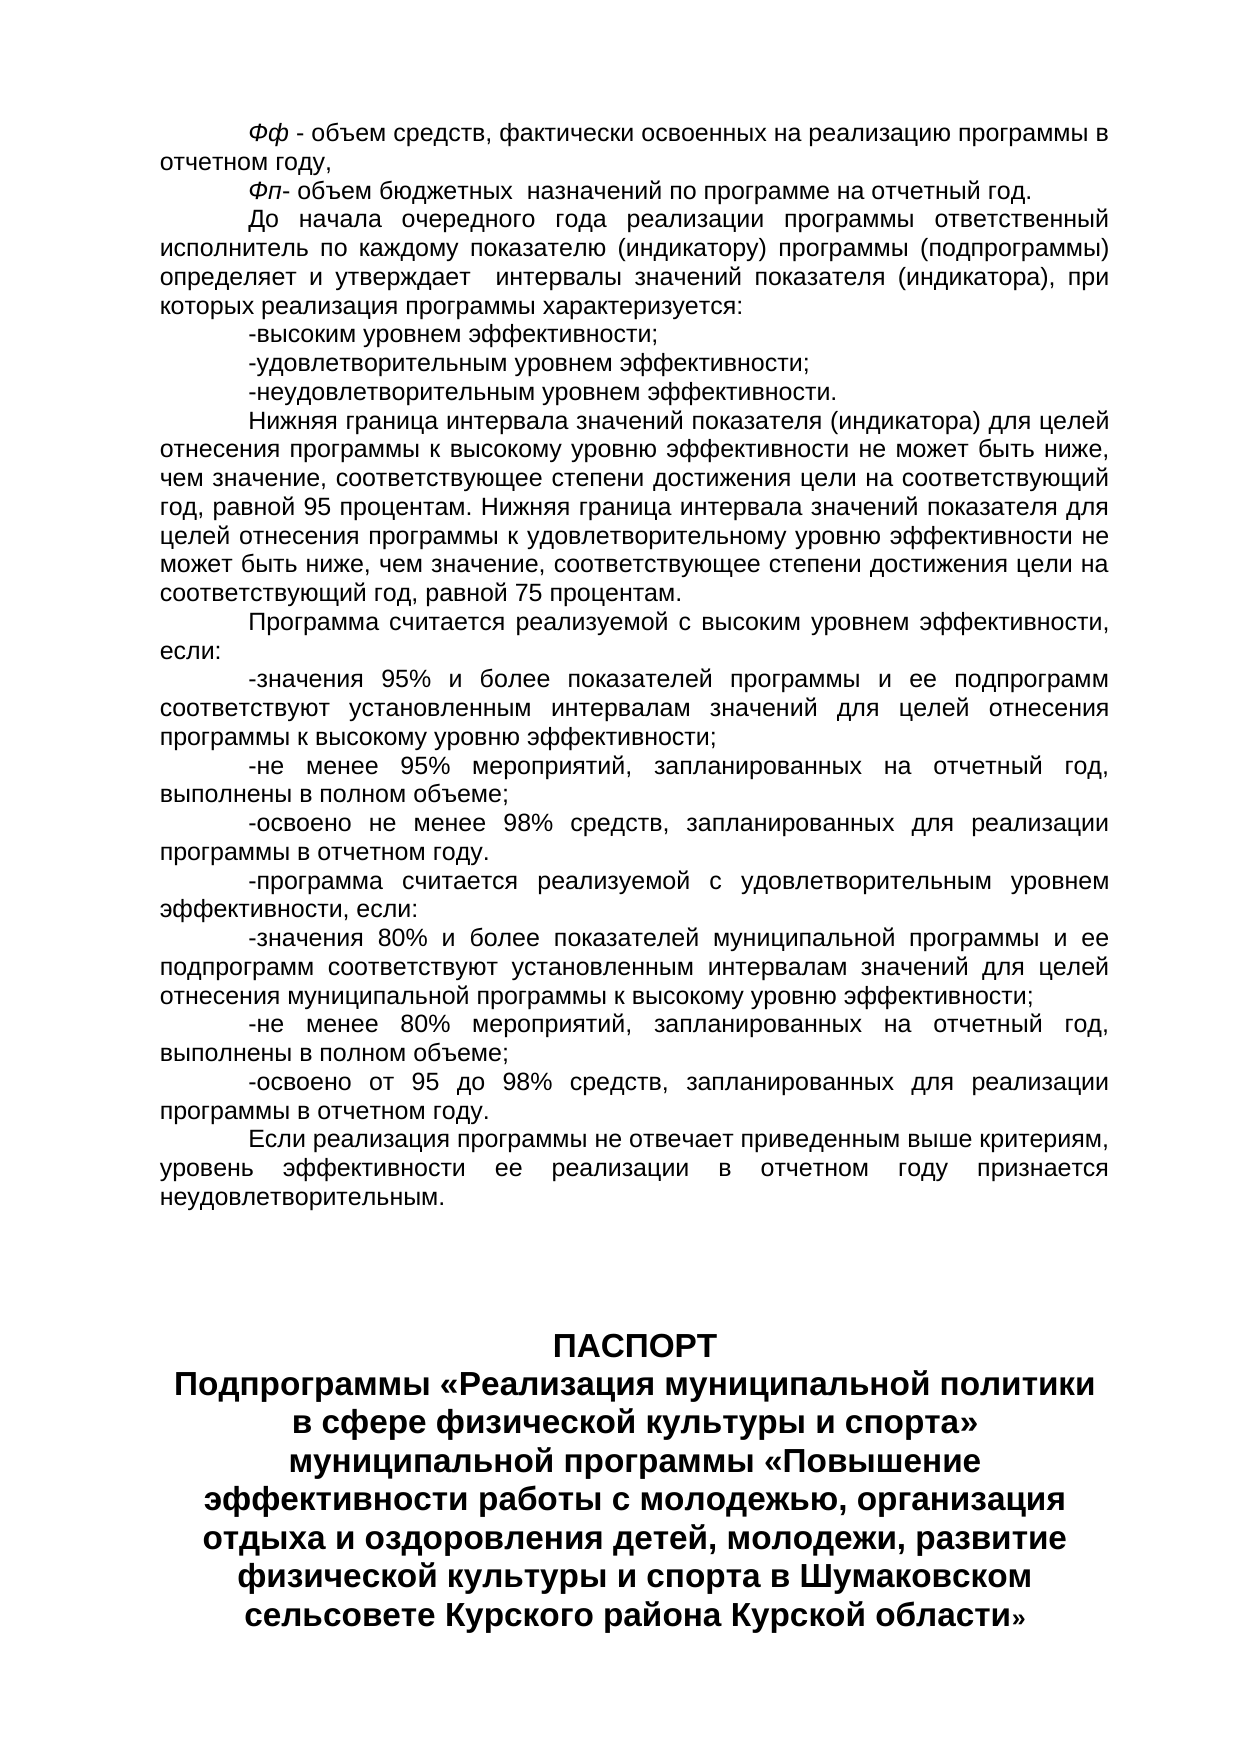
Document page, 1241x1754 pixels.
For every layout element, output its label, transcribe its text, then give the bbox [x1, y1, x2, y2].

text -удовлетворительным уровнем эффективности; [159, 348, 1110, 377]
text -не менее 95% мероприятий, запланированных на отчетный год, выполнены в полном объеме; [159, 751, 1110, 808]
text До начала очередного года реализации программы ответственный исполнитель по каждому показателю (индикатору) программы (подпрограммы) определяет и утверждает интервалы значений показателя (индикатора), при которых реализация программы характеризуется: [159, 204, 1110, 319]
text -значения 95% и более показателей программы и ее подпрограмм соответствуют установленным интервалам значений для целей отнесения программы к высокому уровню эффективности; [159, 664, 1110, 751]
text -высоким уровнем эффективности; [159, 319, 1110, 348]
text Нижняя граница интервала значений показателя (индикатора) для целей отнесения программы к высокому уровню эффективности не может быть ниже, чем значение, соответствующее степени достижения цели на соответствующий год, равной 95 процентам. Нижняя граница интервала значений показателя для целей отнесения программы к удовлетворительному уровню эффективности не может быть ниже, чем значение, соответствующее степени достижения цели на соответствующий год, равной 75 процентам. [159, 406, 1110, 607]
text -не менее 80% мероприятий, запланированных на отчетный год, выполнены в полном объеме; [159, 1009, 1110, 1067]
text -освоено не менее 98% средств, запланированных для реализации программы в отчетном году. [159, 808, 1110, 866]
text Программа считается реализуемой с высоким уровнем эффективности, если: [159, 607, 1110, 664]
text Если реализация программы не отвечает приведенным выше критериям, уровень эффективности ее реализации в отчетном году признается неудовлетворительным. [159, 1124, 1110, 1211]
text -значения 80% и более показателей муниципальной программы и ее подпрограмм соответствуют установленным интервалам значений для целей отнесения муниципальной программы к высокому уровню эффективности; [159, 923, 1110, 1009]
text Фф - объем средств, фактически освоенных на реализацию программы в отчетном году, [159, 118, 1110, 176]
text Фп- объем бюджетных назначений по программе на отчетный год. [159, 176, 1110, 204]
text -неудовлетворительным уровнем эффективности. [159, 377, 1110, 406]
text -освоено от 95 до 98% средств, запланированных для реализации программы в отчетном году. [159, 1067, 1110, 1124]
text Подпрограммы «Реализация муниципальной политики в сфере физической культуры и спорта» муниципальной программы «Повышение эффективности работы с молодежью, организация отдыха и оздоровления детей, молодежи, развитие физической культуры и спорта в Шумаковском сельсовете Курского района Курской области» [159, 1364, 1110, 1633]
text ПАСПОРТ [159, 1326, 1110, 1364]
text -программа считается реализуемой с удовлетворительным уровнем эффективности, если: [159, 866, 1110, 923]
